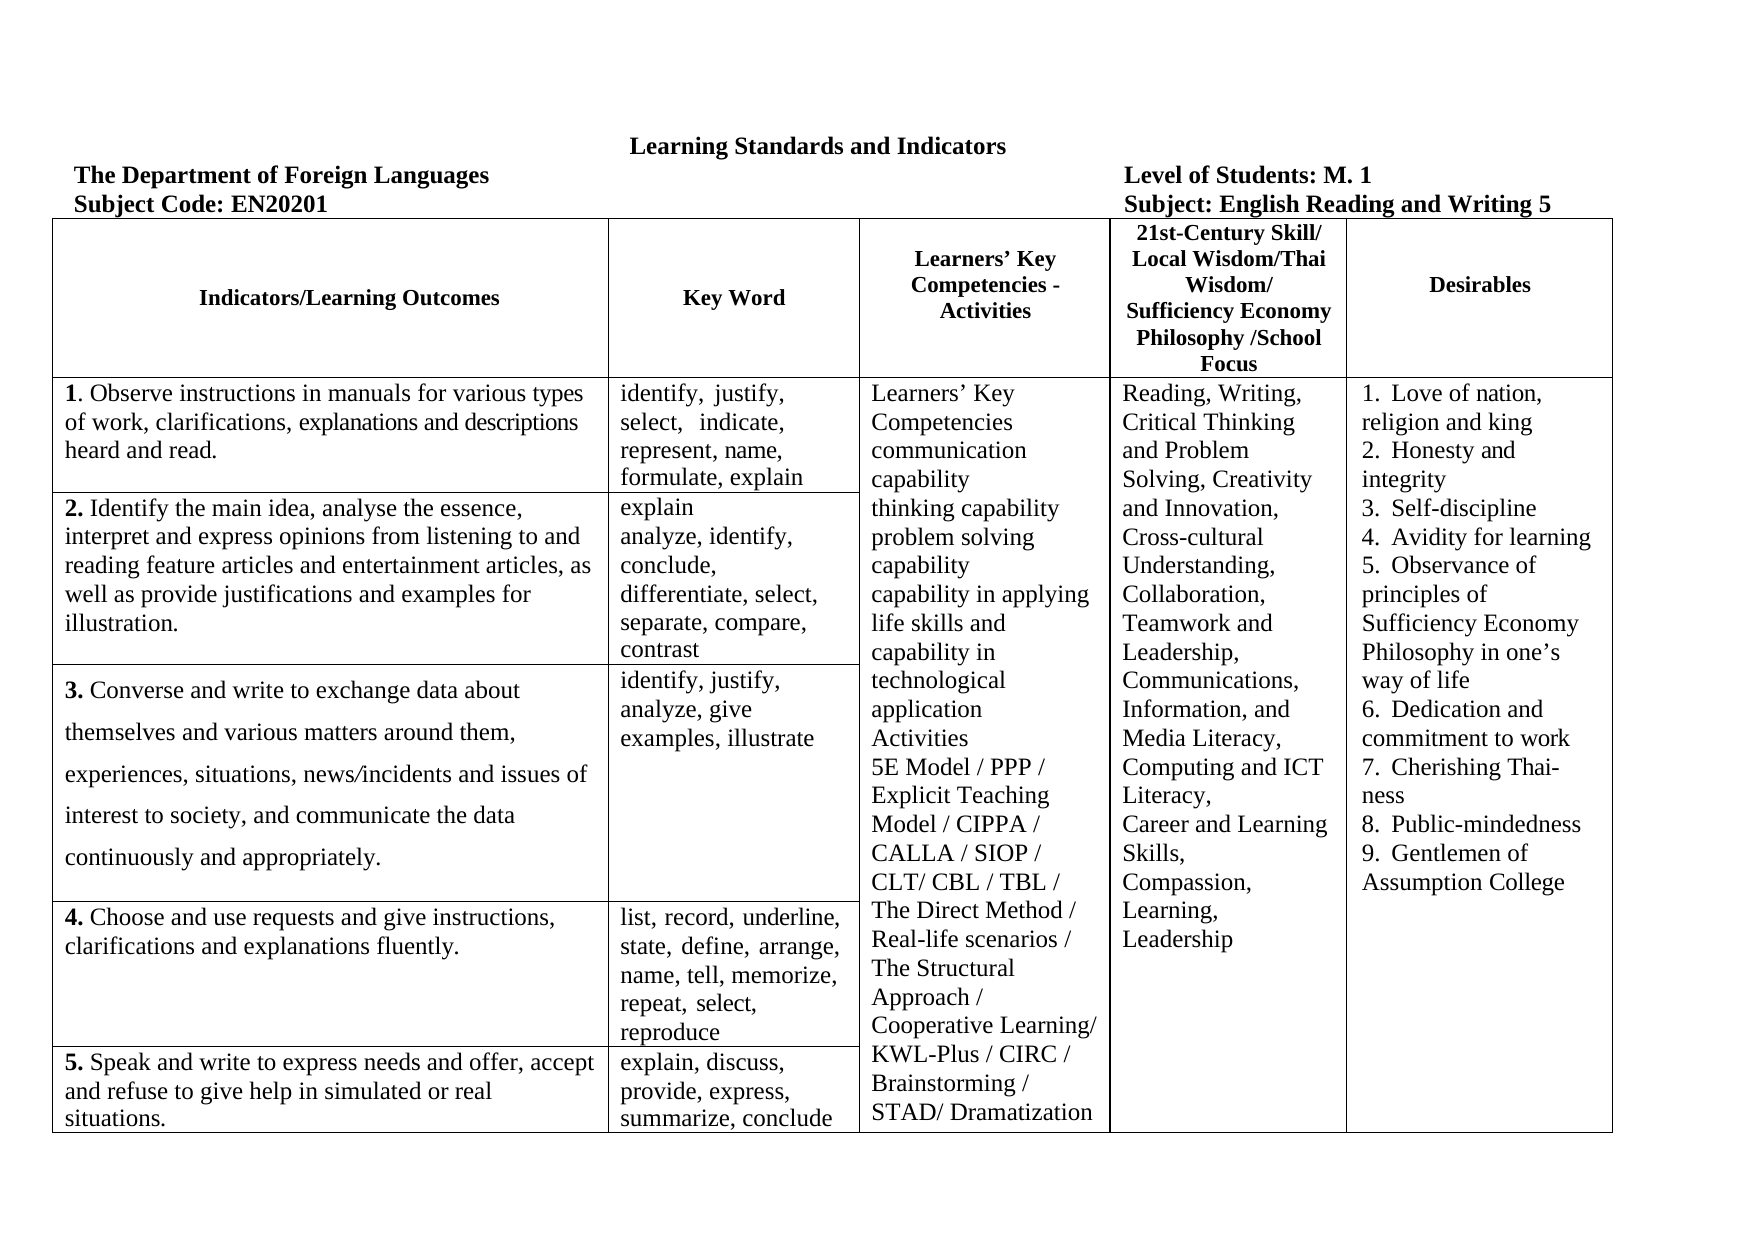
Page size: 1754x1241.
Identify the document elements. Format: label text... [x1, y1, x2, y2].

table_cell 2. Identify the main idea, analyse the essence, interpret and express opinions from listening to and reading feature articles and entertainment articles, as well as provide justifications and examples for illustration. [53, 493, 608, 664]
table_cell identify, justify, select, indicate, represent, name, formulate, explain [609, 378, 859, 492]
table_cell explain, discuss, provide, express, summarize, conclude [609, 1047, 859, 1132]
table_cell Learners’ Key Competencies communication capability thinking capability problem solving capability capability in applying life skills and capability in technological application Activities 5E Model / PPP / Explicit Teaching Model / CIPPA / CALLA / SIOP / CLT/ CBL / TBL / The Direct Method / Real-life scenarios / The Structural Approach / Cooperative Learning/ KWL-Plus / CIRC / Brainstorming / STAD/ Dramatization [860, 378, 1109, 1132]
table_header 21st-Century Skill/ Local Wisdom/Thai Wisdom/ Sufficiency Economy Philosophy /School Focus [1111, 219, 1346, 377]
table_header Indicators/Learning Outcomes [53, 219, 608, 377]
table_cell 5. Speak and write to express needs and offer, accept and refuse to give help in simulated or real situations. [53, 1047, 608, 1132]
table_cell Love of nation, religion and king Honesty and integrity Self-discipline Avidity for learning Observance of principles of Sufficiency Economy Philosophy in one’s way of life Dedication and commitment to work Cherishing Thai- ness Public-mindedness Gentlemen of Assumption College [1347, 378, 1612, 1132]
subtitle Learning Standards and Indicators [629, 131, 1625, 160]
text Subject Code: EN20201 Subject: English Reading and Writing 5 [74, 189, 1625, 218]
table_cell Reading, Writing, Critical Thinking and Problem Solving, Creativity and Innovation, Cross-cultural Understanding, Collaboration, Teamwork and Leadership, Communications, Information, and Media Literacy, Computing and ICT Literacy, Career and Learning Skills, Compassion, Learning, Leadership [1111, 378, 1346, 1132]
table_cell 3. Converse and write to exchange data about themselves and various matters around them, experiences, situations, news/incidents and issues of interest to society, and communicate the data continuously and appropriately. [53, 665, 608, 901]
table_cell 4. Choose and use requests and give instructions, clarifications and explanations fluently. [53, 902, 608, 1046]
table_cell 1. Observe instructions in manuals for various types of work, clarifications, explanations and descriptions heard and read. [53, 378, 608, 492]
table_cell identify, justify, analyze, give examples, illustrate [609, 665, 859, 901]
table_header Key Word [609, 219, 859, 377]
table_cell explain analyze, identify, conclude, differentiate, select, separate, compare, contrast [609, 493, 859, 664]
table_cell list, record, underline, state, define, arrange, name, tell, memorize, repeat, select, reproduce [609, 902, 859, 1046]
table_header Learners’ Key Competencies - Activities [860, 219, 1109, 377]
text The Department of Foreign Languages Level of Students: M. 1 [74, 160, 1625, 189]
table_header Desirables [1347, 219, 1612, 377]
